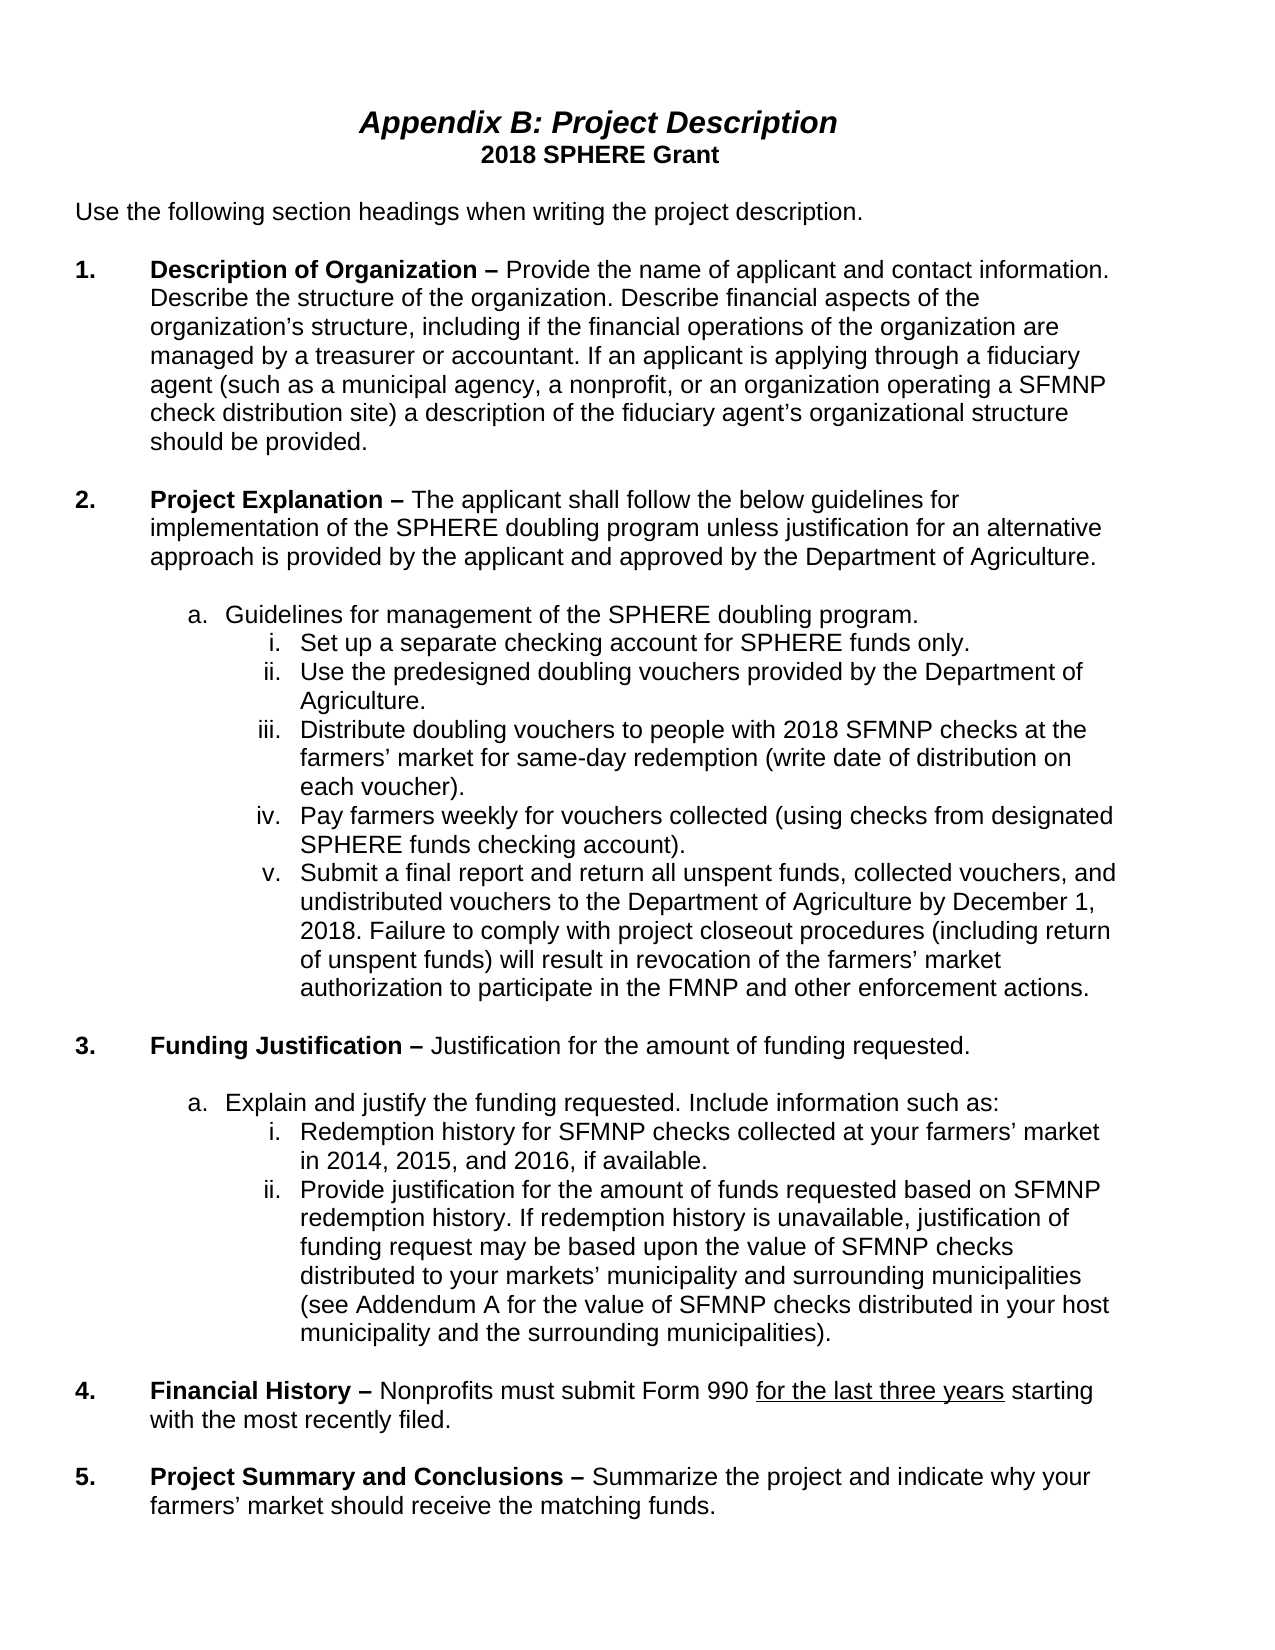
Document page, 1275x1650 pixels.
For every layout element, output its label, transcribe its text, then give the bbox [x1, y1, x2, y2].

list Financial History – Nonprofits must submit Form 990 for the last three years starting with the most recently filed. [75, 1376, 1125, 1433]
list Distribute doubling vouchers to people with 2018 SFMNP checks at the farmers’ market for same-day redemption (write date of distribution on each voucher). [281, 715, 1125, 801]
list Project Explanation – The applicant shall follow the below guidelines for implementation of the SPHERE doubling program unless justification for an alternative approach is provided by the applicant and approved by the Department of Agriculture. [75, 485, 1125, 571]
list Appendix B: Project Description [75, 104, 1125, 140]
list Provide justification for the amount of funds requested based on SFMNP redemption history. If redemption history is unavailable, justification of funding request may be based upon the value of SFMNP checks distributed to your markets’ municipality and surrounding municipalities (see Addendum A for the value of SFMNP checks distributed in your host municipality and the surrounding municipalities). [281, 1175, 1125, 1347]
list Pay farmers weekly for vouchers collected (using checks from designated SPHERE funds checking account). [281, 801, 1125, 858]
list Project Summary and Conclusions – Summarize the project and indicate why your farmers’ market should receive the matching funds. [75, 1462, 1125, 1520]
list Explain and justify the funding requested. Include information such as: [187, 1088, 1125, 1117]
list Funding Justification – Justification for the amount of funding requested. [75, 1031, 1125, 1060]
list Description of Organization – Provide the name of applicant and contact information. Describe the structure of the organization. Describe financial aspects of the organization’s structure, including if the financial operations of the organization are managed by a treasurer or accountant. If an applicant is applying through a fiduciary agent (such as a municipal agency, a nonprofit, or an organization operating a SFMNP check distribution site) a description of the fiduciary agent’s organizational structure should be provided. [75, 255, 1125, 456]
list Submit a final report and return all unspent funds, collected vouchers, and undistributed vouchers to the Department of Agriculture by December 1, 2018. Failure to comply with project closeout procedures (including return of unspent funds) will result in revocation of the farmers’ market authorization to participate in the FMNP and other enforcement actions. [281, 858, 1125, 1002]
text Use the following section headings when writing the project description. [75, 197, 1125, 226]
text 2018 SPHERE Grant [75, 140, 1125, 168]
list Use the predesigned doubling vouchers provided by the Department of Agriculture. [281, 657, 1125, 715]
list Redemption history for SFMNP checks collected at your farmers’ market in 2014, 2015, and 2016, if available. [281, 1117, 1125, 1175]
list Set up a separate checking account for SPHERE funds only. [281, 628, 1125, 657]
list Guidelines for management of the SPHERE doubling program. [187, 600, 1125, 628]
